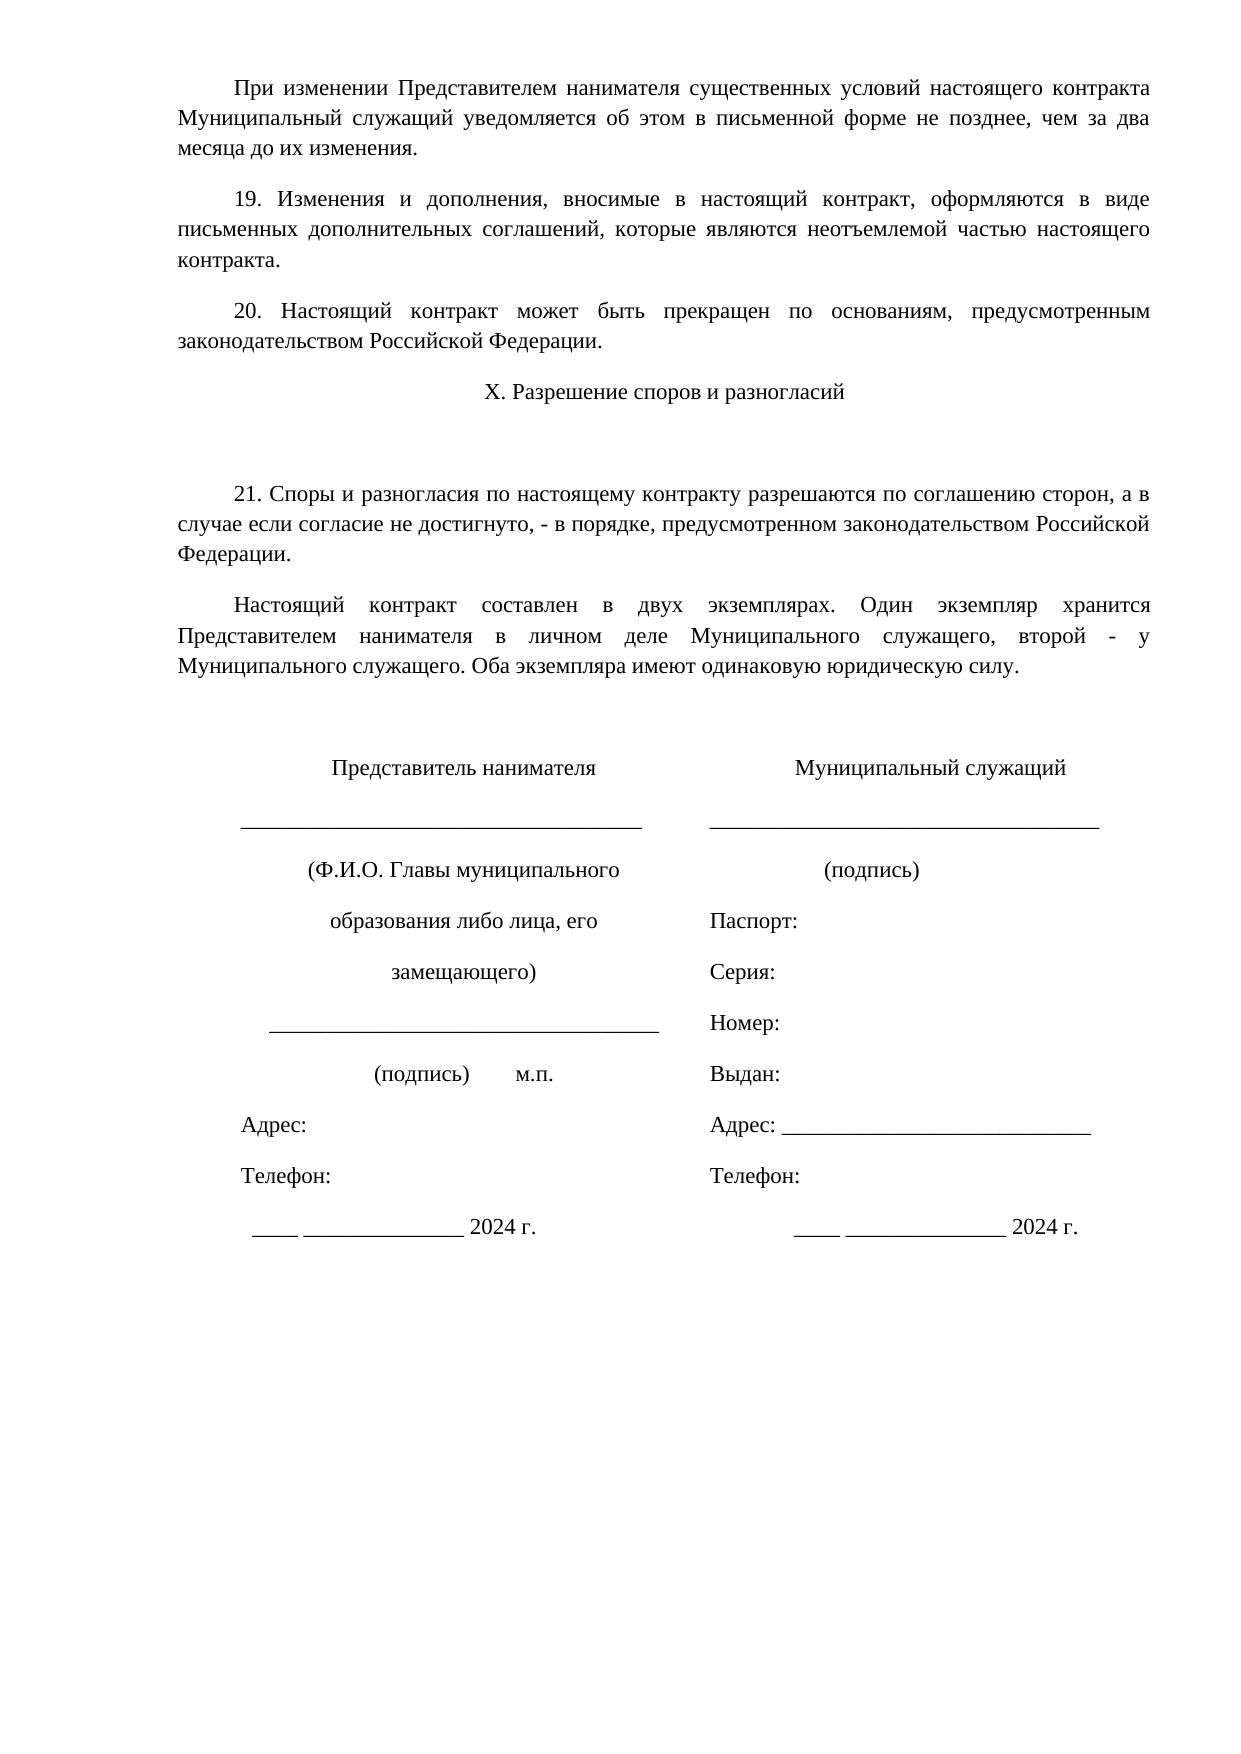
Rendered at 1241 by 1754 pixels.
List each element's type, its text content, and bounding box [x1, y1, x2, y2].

table_header Представитель нанимателя ___________________________________ (Ф.И.О. Главы муниципального образования либо лица, его замещающего) __________________________________ (подпись) м.п. Адрес: Телефон: ____ ______________ 2024 г. [229, 754, 698, 1264]
text 21. Споры и разногласия по настоящему контракту разрешаются по соглашению сторон, а в случае если согласие не достигнуто, - в порядке, предусмотренном законодательством Российской Федерации. [177, 480, 1152, 567]
text X. Разрешение споров и разногласий [177, 378, 1152, 404]
text Настоящий контракт составлен в двух экземплярах. Один экземпляр хранится Представителем нанимателя в личном деле Муниципального служащего, второй - у Муниципального служащего. Оба экземпляра имеют одинаковую юридическую силу. [177, 592, 1152, 678]
text При изменении Представителем нанимателя существенных условий настоящего контракта Муниципальный служащий уведомляется об этом в письменной форме не позднее, чем за два месяца до их изменения. [177, 74, 1152, 161]
text 20. Настоящий контракт может быть прекращен по основаниям, предусмотренным законодательством Российской Федерации. [177, 297, 1152, 353]
table_header Муниципальный служащий __________________________________ (подпись) Паспорт: Серия: Номер: Выдан: Адрес: ___________________________ Телефон: ____ ______________ 2024 г. [698, 754, 1163, 1264]
text 19. Изменения и дополнения, вносимые в настоящий контракт, оформляются в виде письменных дополнительных соглашений, которые являются неотъемлемой частью настоящего контракта. [177, 185, 1152, 272]
